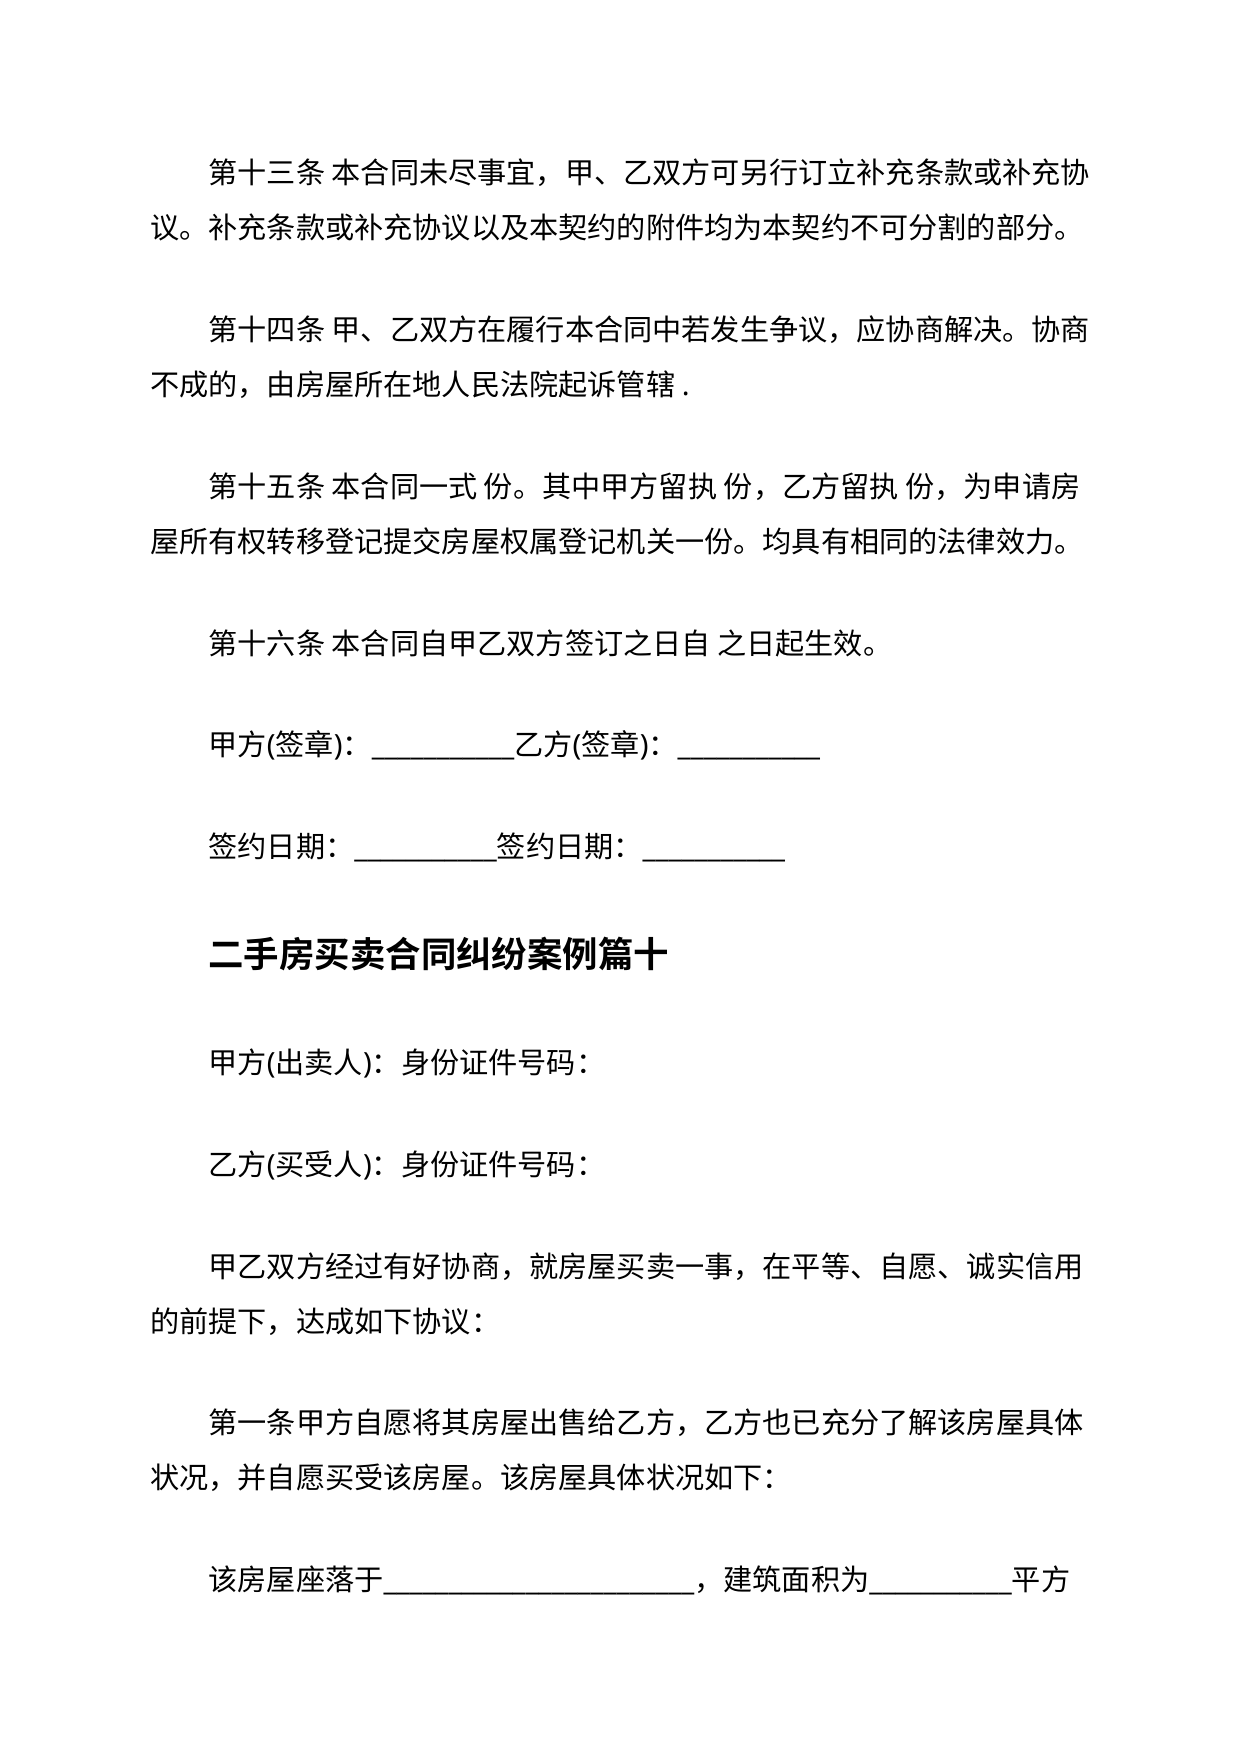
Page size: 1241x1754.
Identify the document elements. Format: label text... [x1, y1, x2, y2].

text 第十六条 本合同自甲乙双方签订之日自 之日起生效。 [150, 620, 1090, 662]
text 甲乙双方经过有好协商，就房屋买卖一事，在平等、自愿、诚实信用的前提下，达成如下协议： [150, 1243, 1090, 1341]
text 甲方(签章)：___________乙方(签章)：___________ [150, 722, 1090, 764]
text 乙方(买受人)：身份证件号码： [150, 1141, 1090, 1184]
text 第一条甲方自愿将其房屋出售给乙方，乙方也已充分了解该房屋具体状况，并自愿买受该房屋。该房屋具体状况如下： [150, 1400, 1090, 1497]
text 第十五条 本合同一式 份。其中甲方留执 份，乙方留执 份，为申请房屋所有权转移登记提交房屋权属登记机关一份。均具有相同的法律效力。 [150, 463, 1090, 561]
text 签约日期：___________签约日期：___________ [150, 824, 1090, 866]
text 甲方(出卖人)：身份证件号码： [150, 1039, 1090, 1082]
text 第十四条 甲、乙双方在履行本合同中若发生争议，应协商解决。协商不成的，由房屋所在地人民法院起诉管辖 . [150, 307, 1090, 404]
text 第十三条 本合同未尽事宜，甲、乙双方可另行订立补充条款或补充协议。补充条款或补充协议以及本契约的附件均为本契约不可分割的部分。 [150, 150, 1090, 247]
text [150, 1557, 1090, 1599]
text 二手房买卖合同纠纷案例篇十 [150, 926, 1090, 977]
